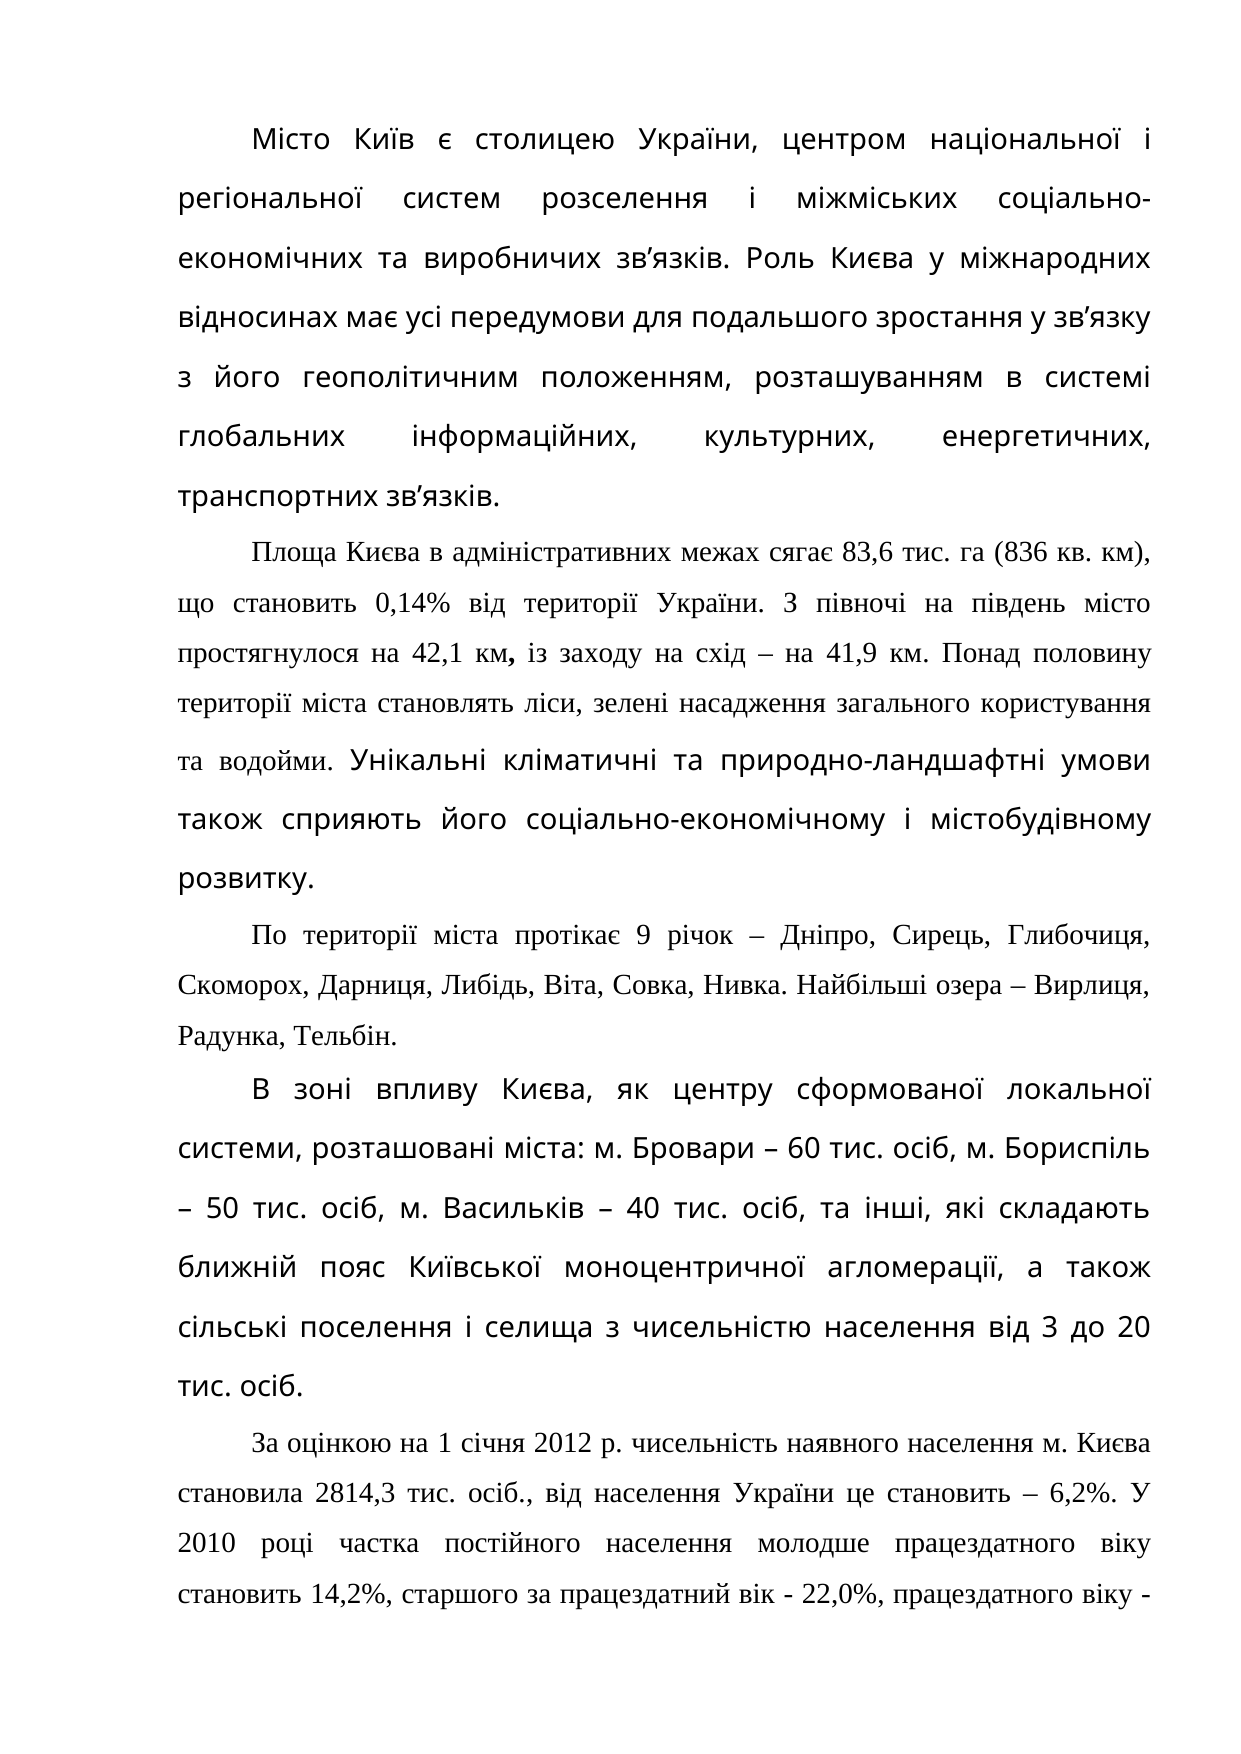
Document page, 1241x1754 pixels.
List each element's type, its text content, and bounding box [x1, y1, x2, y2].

text Місто Київ є столицею України, центром національної і регіональної систем розселення і міжміських соціально-економічних та виробничих зв’язків. Роль Києва у міжнародних відносинах має усі передумови для подальшого зростання у зв’язку з його геополітичним положенням, розташуванням в системі глобальних інформаційних, культурних, енергетичних, транспортних зв’язків. [177, 118, 1152, 515]
text По території міста протікає 9 річок – Дніпро, Сирець, Глибочиця, Скоморох, Дарниця, Либідь, Віта, Совка, Нивка. Найбільші озера – Вирлиця, Радунка, Тельбін. [177, 917, 1152, 1051]
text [177, 1425, 1152, 1609]
text Площа Києва в адміністративних межах сягає 83,6 тис. га (836 кв. км), що становить 0,14% від території України. З півночі на південь місто простягнулося на , із заходу на схід – на . Понад половину території міста становлять ліси, зелені насадження загального користування та водойми. Унікальні кліматичні та природно-ландшафтні умови також сприяють його соціально-економічному і містобудівному розвитку. [177, 534, 1152, 897]
text В зоні впливу Києва, як центру сформованої локальної системи, розташовані міста: м. Бровари – 60 тис. осіб, м. Бориспіль – 50 тис. осіб, м. Васильків – 40 тис. осіб, та інші, які складають ближній пояс Київської моноцентричної агломерації, а також сільські поселення і селища з чисельністю населення від 3 до 20 тис. осіб. [177, 1068, 1152, 1405]
